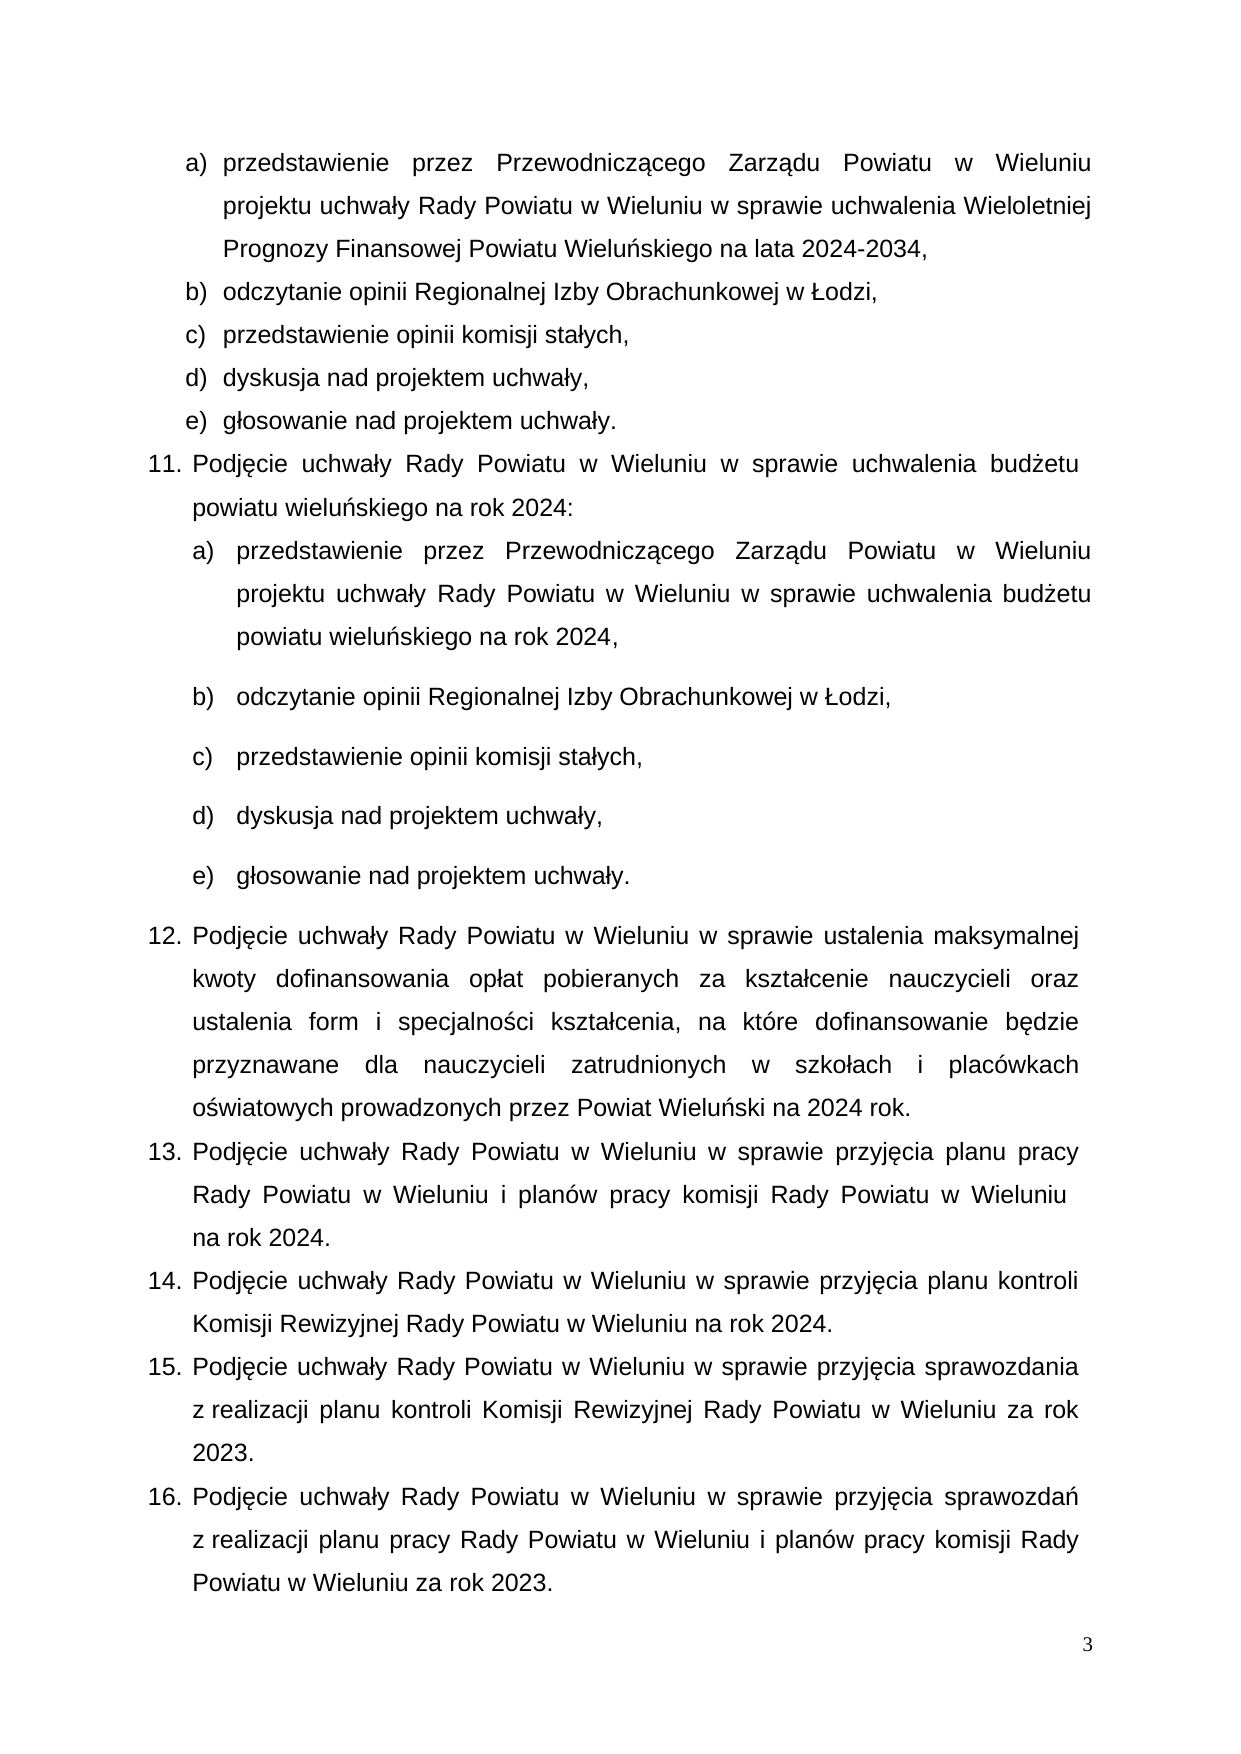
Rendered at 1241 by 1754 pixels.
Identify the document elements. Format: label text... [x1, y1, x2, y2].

list głosowanie nad projektem uchwały. [185, 406, 1093, 435]
list odczytanie opinii Regionalnej Izby Obrachunkowej w Łodzi, [192, 682, 1093, 711]
list przedstawienie opinii komisji stałych, [185, 320, 1093, 349]
list Podjęcie uchwały Rady Powiatu w Wieluniu w sprawie przyjęcia sprawozdania z realizacji planu kontroli Komisji Rewizyjnej Rady Powiatu w Wieluniu za rok 2023. [148, 1352, 1080, 1467]
list przedstawienie przez Przewodniczącego Zarządu Powiatu w Wieluniu projektu uchwały Rady Powiatu w Wieluniu w sprawie uchwalenia budżetu powiatu wieluńskiego na rok 2024, [192, 536, 1093, 651]
list dyskusja nad projektem uchwały, [185, 363, 1093, 392]
list Podjęcie uchwały Rady Powiatu w Wieluniu w sprawie przyjęcia planu pracy Rady Powiatu w Wieluniu i planów pracy komisji Rady Powiatu w Wieluniu na rok 2024. [148, 1137, 1080, 1252]
list głosowanie nad projektem uchwały. [192, 861, 1093, 890]
list Podjęcie uchwały Rady Powiatu w Wieluniu w sprawie uchwalenia budżetu powiatu wieluńskiego na rok 2024: [148, 449, 1080, 521]
list Podjęcie uchwały Rady Powiatu w Wieluniu w sprawie przyjęcia planu kontroli Komisji Rewizyjnej Rady Powiatu w Wieluniu na rok 2024. [148, 1266, 1080, 1338]
list przedstawienie opinii komisji stałych, [192, 742, 1093, 770]
list odczytanie opinii Regionalnej Izby Obrachunkowej w Łodzi, [185, 277, 1093, 306]
list Podjęcie uchwały Rady Powiatu w Wieluniu w sprawie przyjęcia sprawozdań z realizacji planu pracy Rady Powiatu w Wieluniu i planów pracy komisji Rady Powiatu w Wieluniu za rok 2023. [148, 1482, 1080, 1597]
list Podjęcie uchwały Rady Powiatu w Wieluniu w sprawie ustalenia maksymalnej kwoty dofinansowania opłat pobieranych za kształcenie nauczycieli oraz ustalenia form i specjalności kształcenia, na które dofinansowanie będzie przyznawane dla nauczycieli zatrudnionych w szkołach i placówkach oświatowych prowadzonych przez Powiat Wieluński na 2024 rok. [148, 921, 1080, 1122]
list przedstawienie przez Przewodniczącego Zarządu Powiatu w Wieluniu projektu uchwały Rady Powiatu w Wieluniu w sprawie uchwalenia Wieloletniej Prognozy Finansowej Powiatu Wieluńskiego na lata 2024-2034, [185, 148, 1093, 263]
list dyskusja nad projektem uchwały, [192, 801, 1093, 830]
